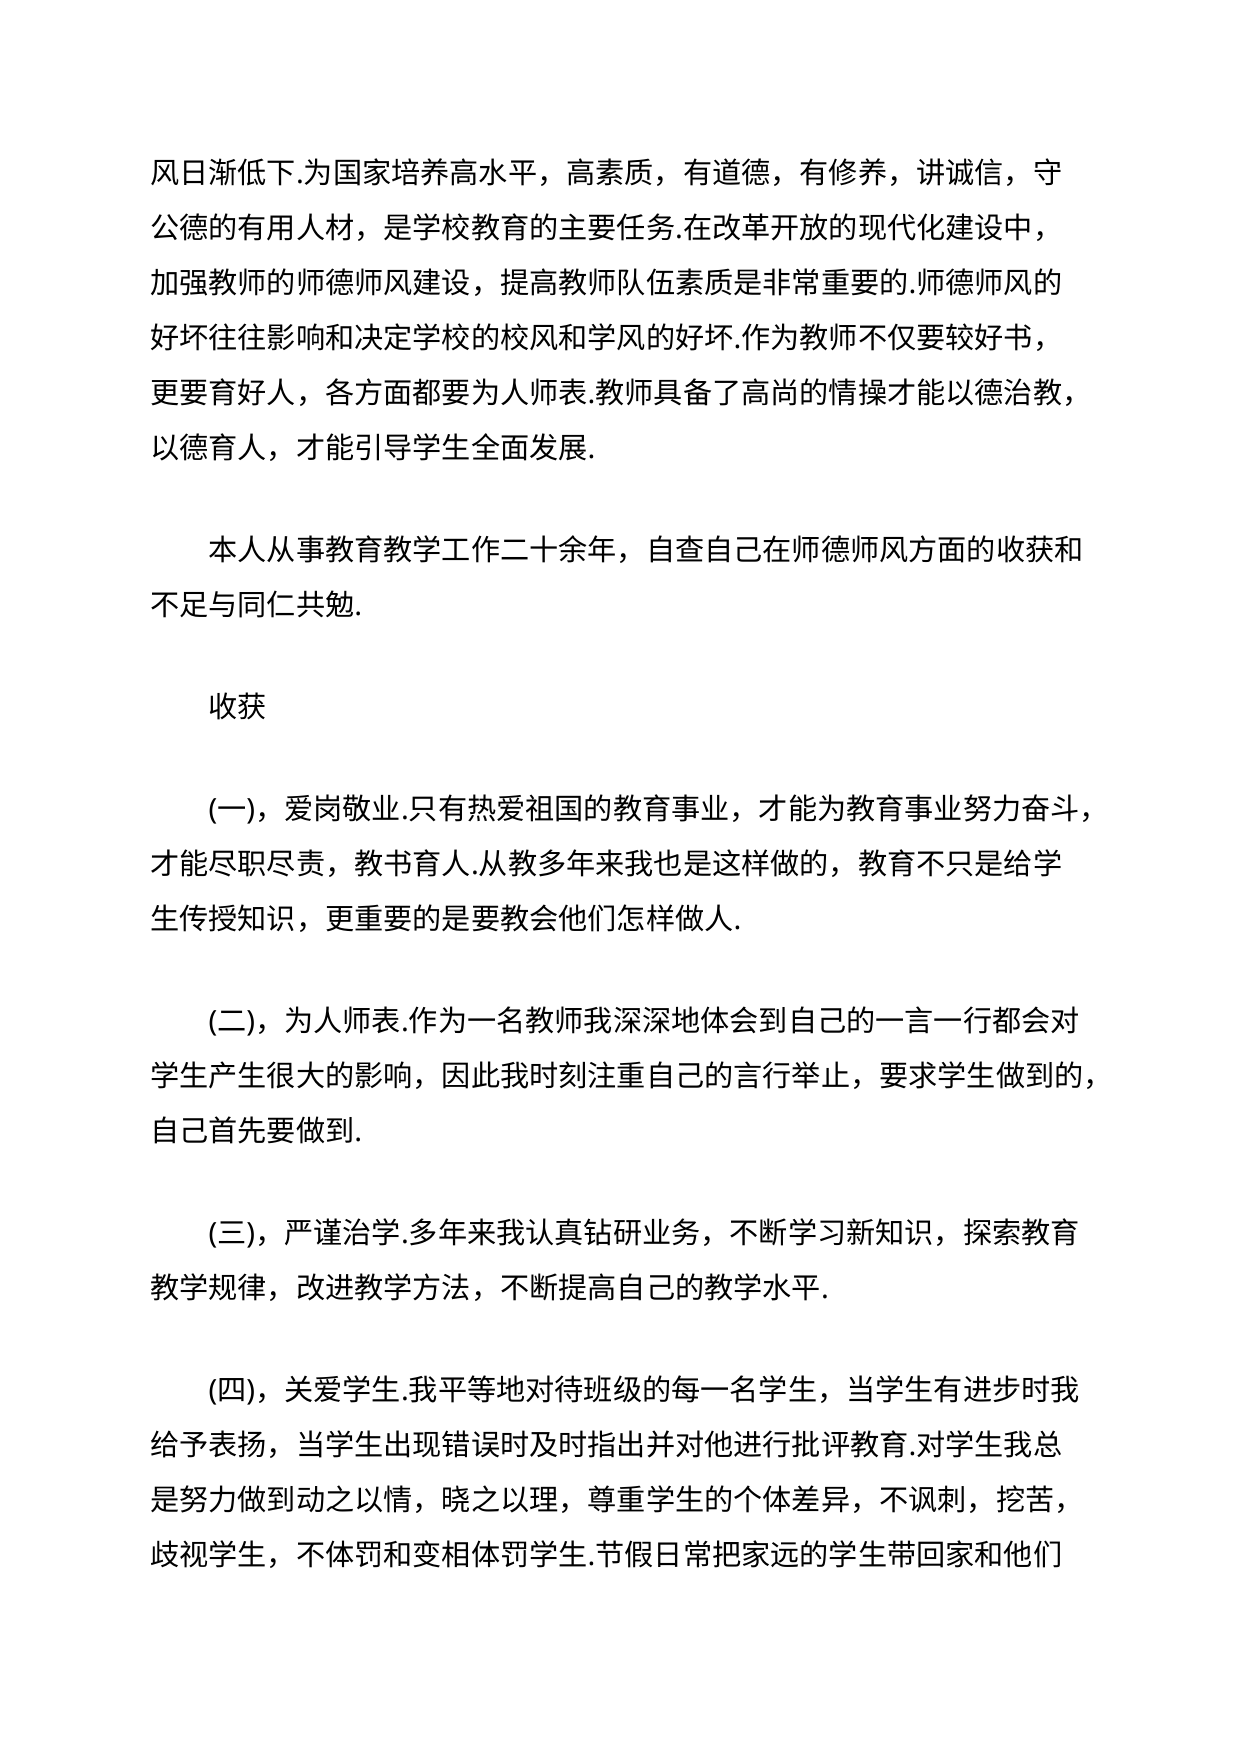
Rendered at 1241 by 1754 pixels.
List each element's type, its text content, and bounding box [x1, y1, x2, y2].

text 收获 [150, 684, 1090, 726]
text (二)，为人师表.作为一名教师我深深地体会到自己的一言一行都会对学生产生很大的影响，因此我时刻注重自己的言行举止，要求学生做到的，自己首先要做到. [150, 998, 1090, 1150]
text 本人从事教育教学工作二十余年，自查自己在师德师风方面的收获和不足与同仁共勉. [150, 527, 1090, 624]
text (三)，严谨治学.多年来我认真钻研业务，不断学习新知识，探索教育教学规律，改进教学方法，不断提高自己的教学水平. [150, 1209, 1090, 1307]
text (一)，爱岗敬业.只有热爱祖国的教育事业，才能为教育事业努力奋斗，才能尽职尽责，教书育人.从教多年来我也是这样做的，教育不只是给学生传授知识，更重要的是要教会他们怎样做人. [150, 786, 1090, 938]
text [150, 1366, 1090, 1574]
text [150, 150, 1090, 467]
